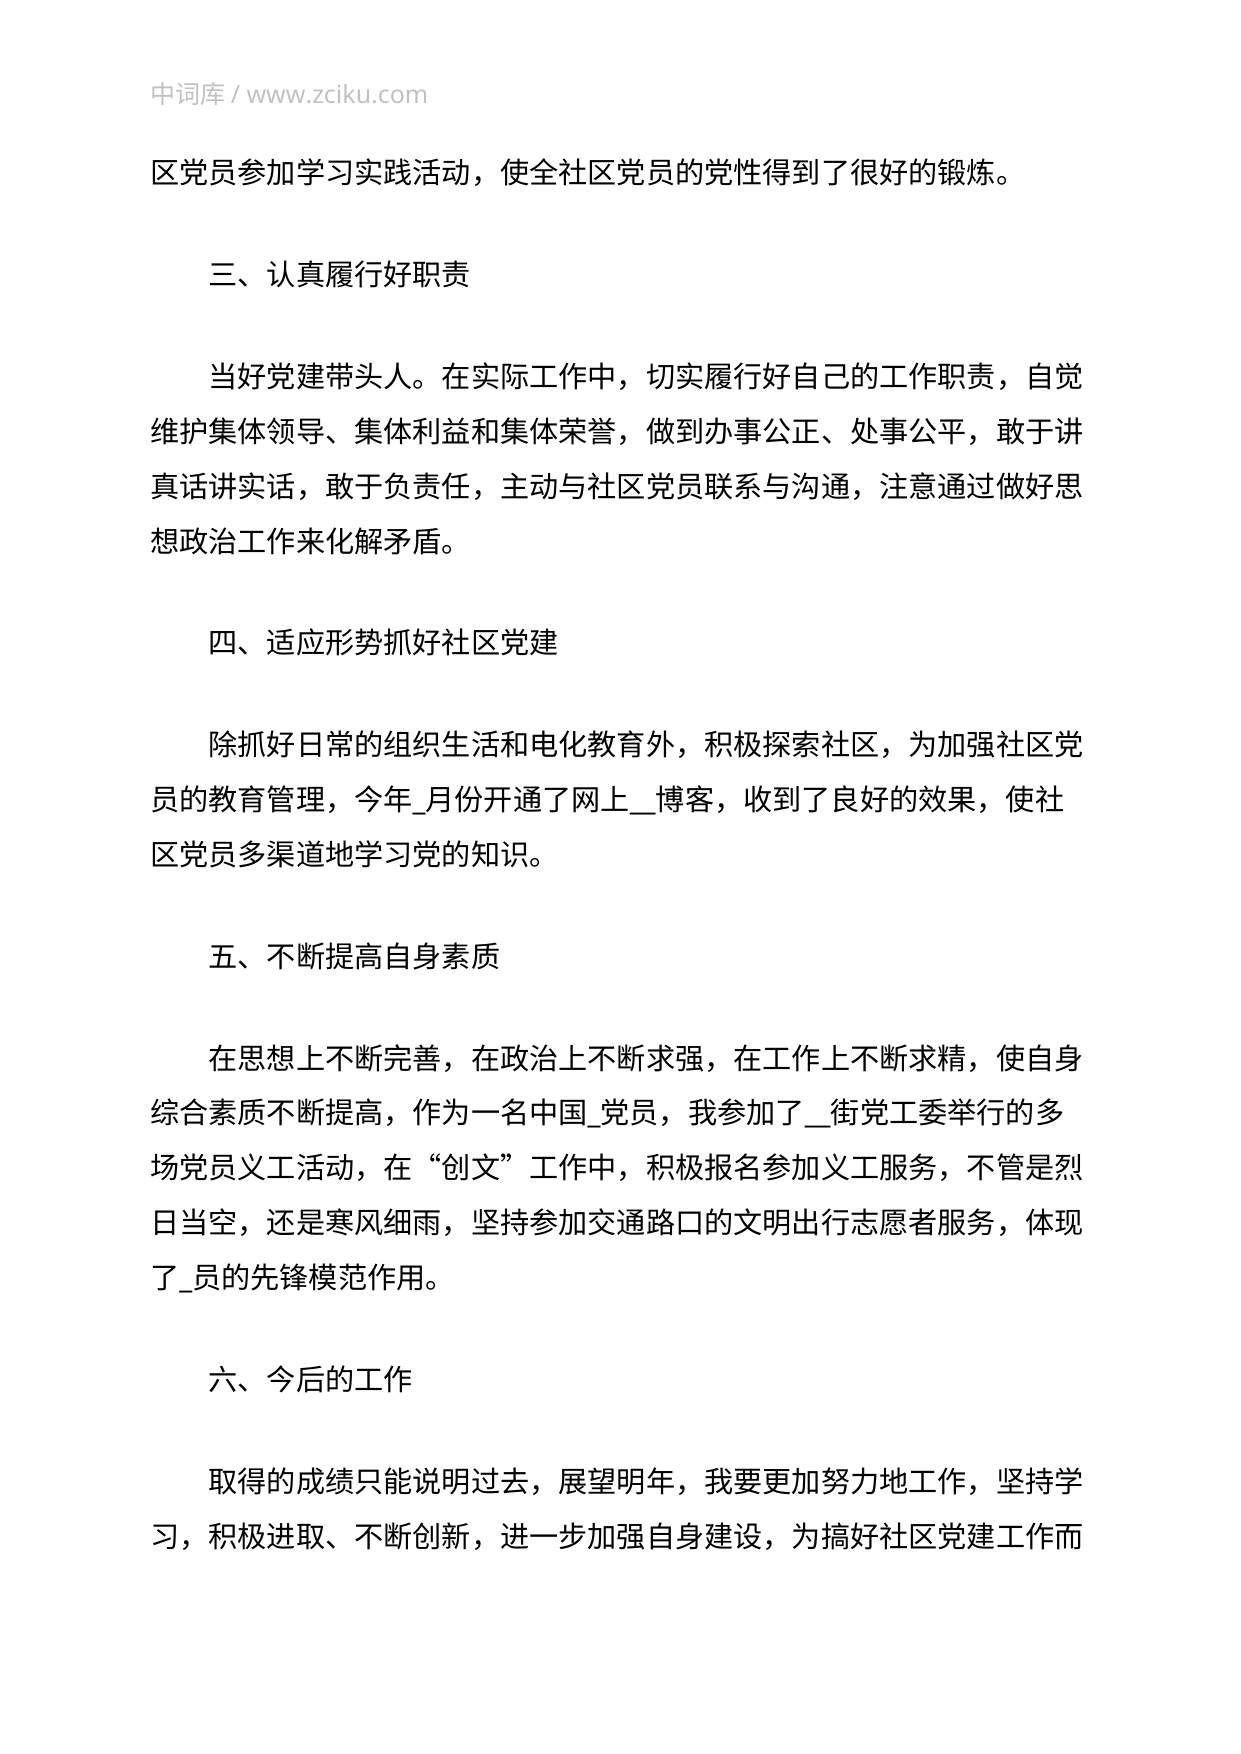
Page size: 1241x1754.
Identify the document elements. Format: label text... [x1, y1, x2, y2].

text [150, 150, 1090, 192]
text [150, 1459, 1090, 1556]
text 六、今后的工作 [150, 1357, 1090, 1399]
text 四、适应形势抓好社区党建 [150, 620, 1090, 662]
text 除抓好日常的组织生活和电化教育外，积极探索社区，为加强社区党员的教育管理，今年_月份开通了网上__博客，收到了良好的效果，使社区党员多渠道地学习党的知识。 [150, 722, 1090, 874]
text 五、不断提高自身素质 [150, 933, 1090, 976]
text 三、认真履行好职责 [150, 252, 1090, 294]
text 在思想上不断完善，在政治上不断求强，在工作上不断求精，使自身综合素质不断提高，作为一名中国_党员，我参加了__街党工委举行的多场党员义工活动，在“创文”工作中，积极报名参加义工服务，不管是烈日当空，还是寒风细雨，坚持参加交通路口的文明出行志愿者服务，体现了_员的先锋模范作用。 [150, 1035, 1090, 1297]
text 当好党建带头人。在实际工作中，切实履行好自己的工作职责，自觉维护集体领导、集体利益和集体荣誉，做到办事公正、处事公平，敢于讲真话讲实话，敢于负责任，主动与社区党员联系与沟通，注意通过做好思想政治工作来化解矛盾。 [150, 353, 1090, 561]
